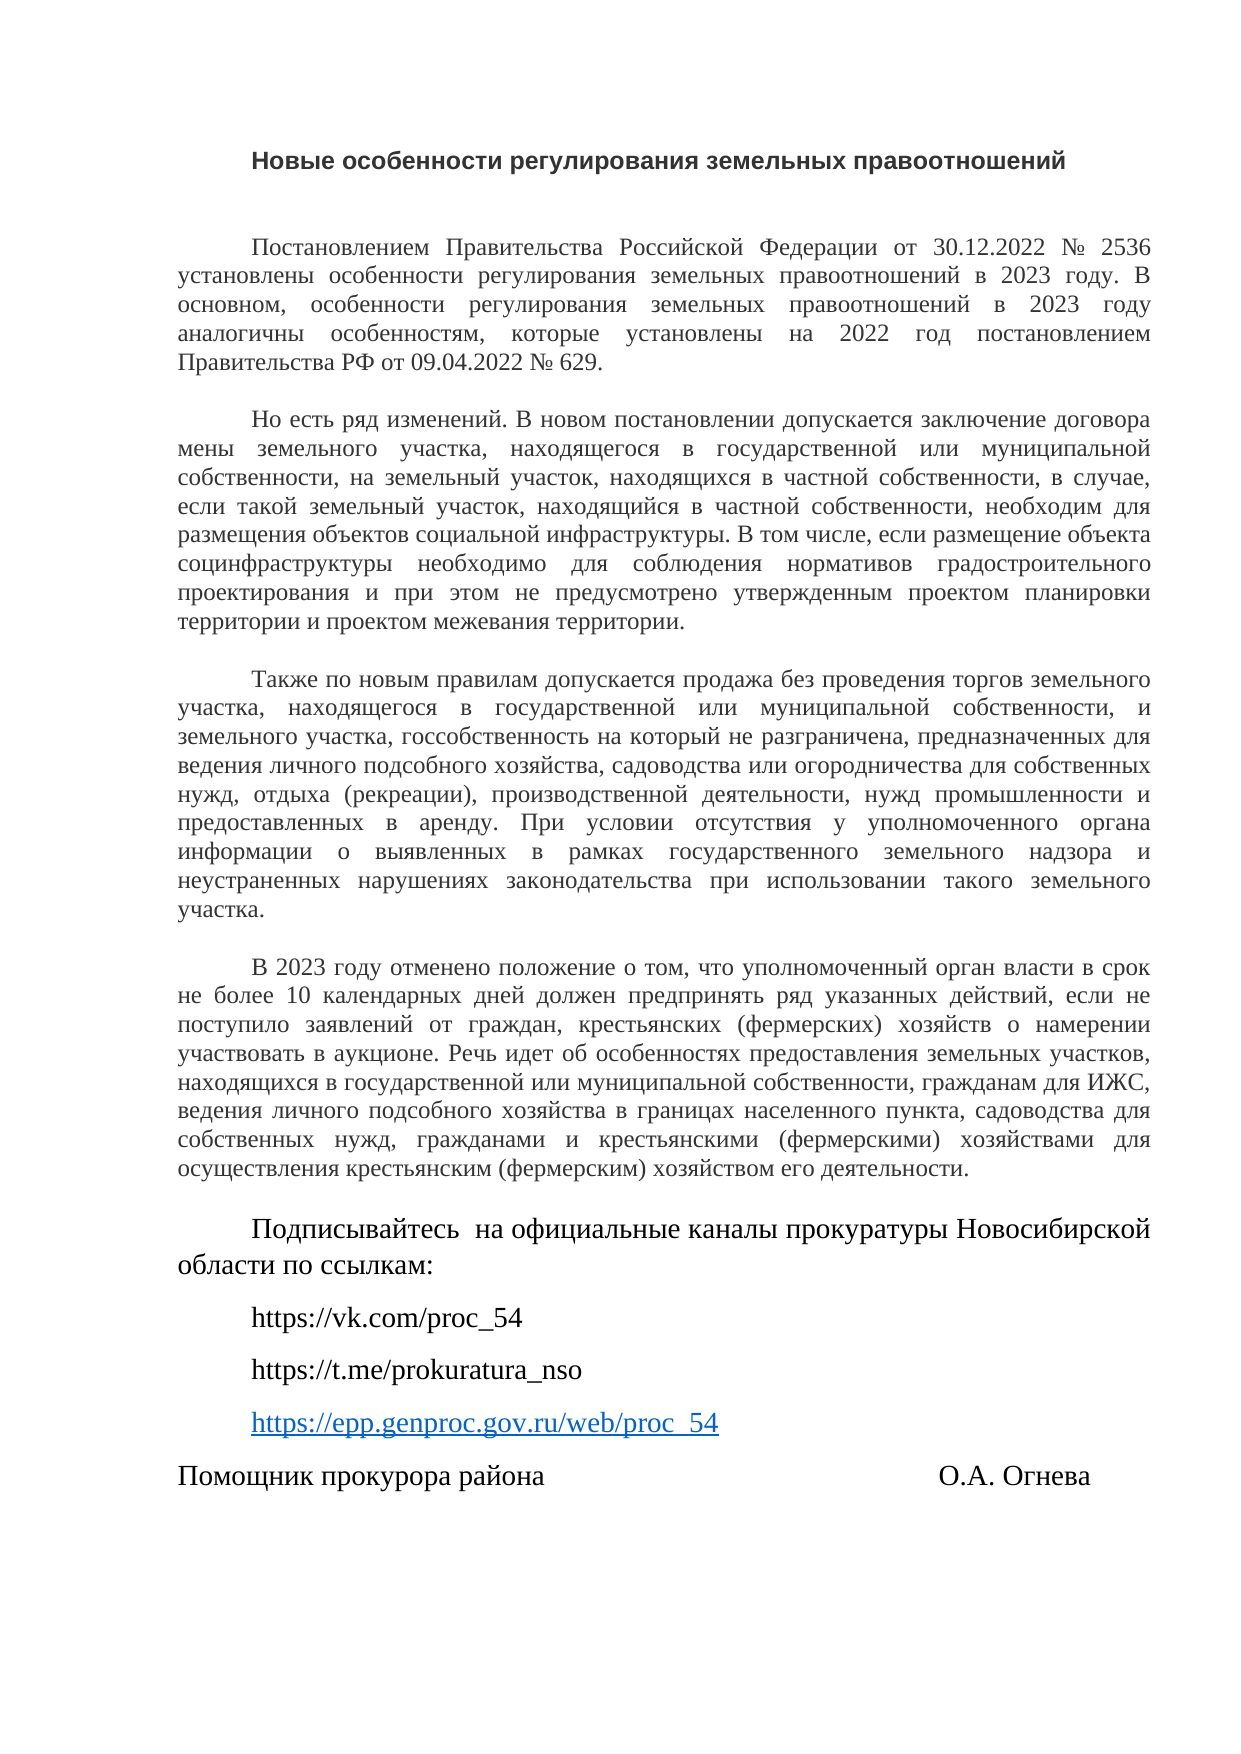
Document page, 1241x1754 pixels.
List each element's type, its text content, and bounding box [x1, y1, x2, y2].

text Но есть ряд изменений. В новом постановлении допускается заключение договора мены земельного участка, находящегося в государственной или муниципальной собственности, на земельный участок, находящихся в частной собственности, в случае, если такой земельный участок, находящийся в частной собственности, необходим для размещения объектов социальной инфраструктуры. В том числе, если размещение объекта социнфраструктуры необходимо для соблюдения нормативов градостроительного проектирования и при этом не предусмотрено утвержденным проектом планировки территории и проектом межевания территории. [177, 404, 1152, 634]
text Постановлением Правительства Российской Федерации от 30.12.2022 № 2536 установлены особенности регулирования земельных правоотношений в 2023 году. В основном, особенности регулирования земельных правоотношений в 2023 году аналогичны особенностям, которые установлены на 2022 год постановлением Правительства РФ от 09.04.2022 № 629. [177, 232, 1152, 375]
text https://epp.genproc.gov.ru/web/proc_54 [177, 1405, 1152, 1439]
text Также по новым правилам допускается продажа без проведения торгов земельного участка, находящегося в государственной или муниципальной собственности, и земельного участка, госсобственность на который не разграничена, предназначенных для ведения личного подсобного хозяйства, садоводства или огородничества для собственных нужд, отдыха (рекреации), производственной деятельности, нужд промышленности и предоставленных в аренду. При условии отсутствия у уполномоченного органа информации о выявленных в рамках государственного земельного надзора и неустраненных нарушениях законодательства при использовании такого земельного участка. [177, 664, 1152, 922]
text Помощник прокурора района О.А. Огнева [177, 1458, 1152, 1492]
text https://vk.com/proc_54 [177, 1300, 1152, 1333]
text В 2023 году отменено положение о том, что уполномоченный орган власти в срок не более 10 календарных дней должен предпринять ряд указанных действий, если не поступило заявлений от граждан, крестьянских (фермерских) хозяйств о намерении участвовать в аукционе. Речь идет об особенностях предоставления земельных участков, находящихся в государственной или муниципальной собственности, гражданам для ИЖС, ведения личного подсобного хозяйства в границах населенного пункта, садоводства для собственных нужд, гражданами и крестьянскими (фермерскими) хозяйствами для осуществления крестьянским (фермерским) хозяйством его деятельности. [177, 952, 1152, 1182]
text Новые особенности регулирования земельных правоотношений [177, 118, 1152, 174]
text Подписывайтесь на официальные каналы прокуратуры Новосибирской области по ссылкам: [177, 1211, 1152, 1280]
text https://t.me/prokuratura_nso [177, 1352, 1152, 1386]
